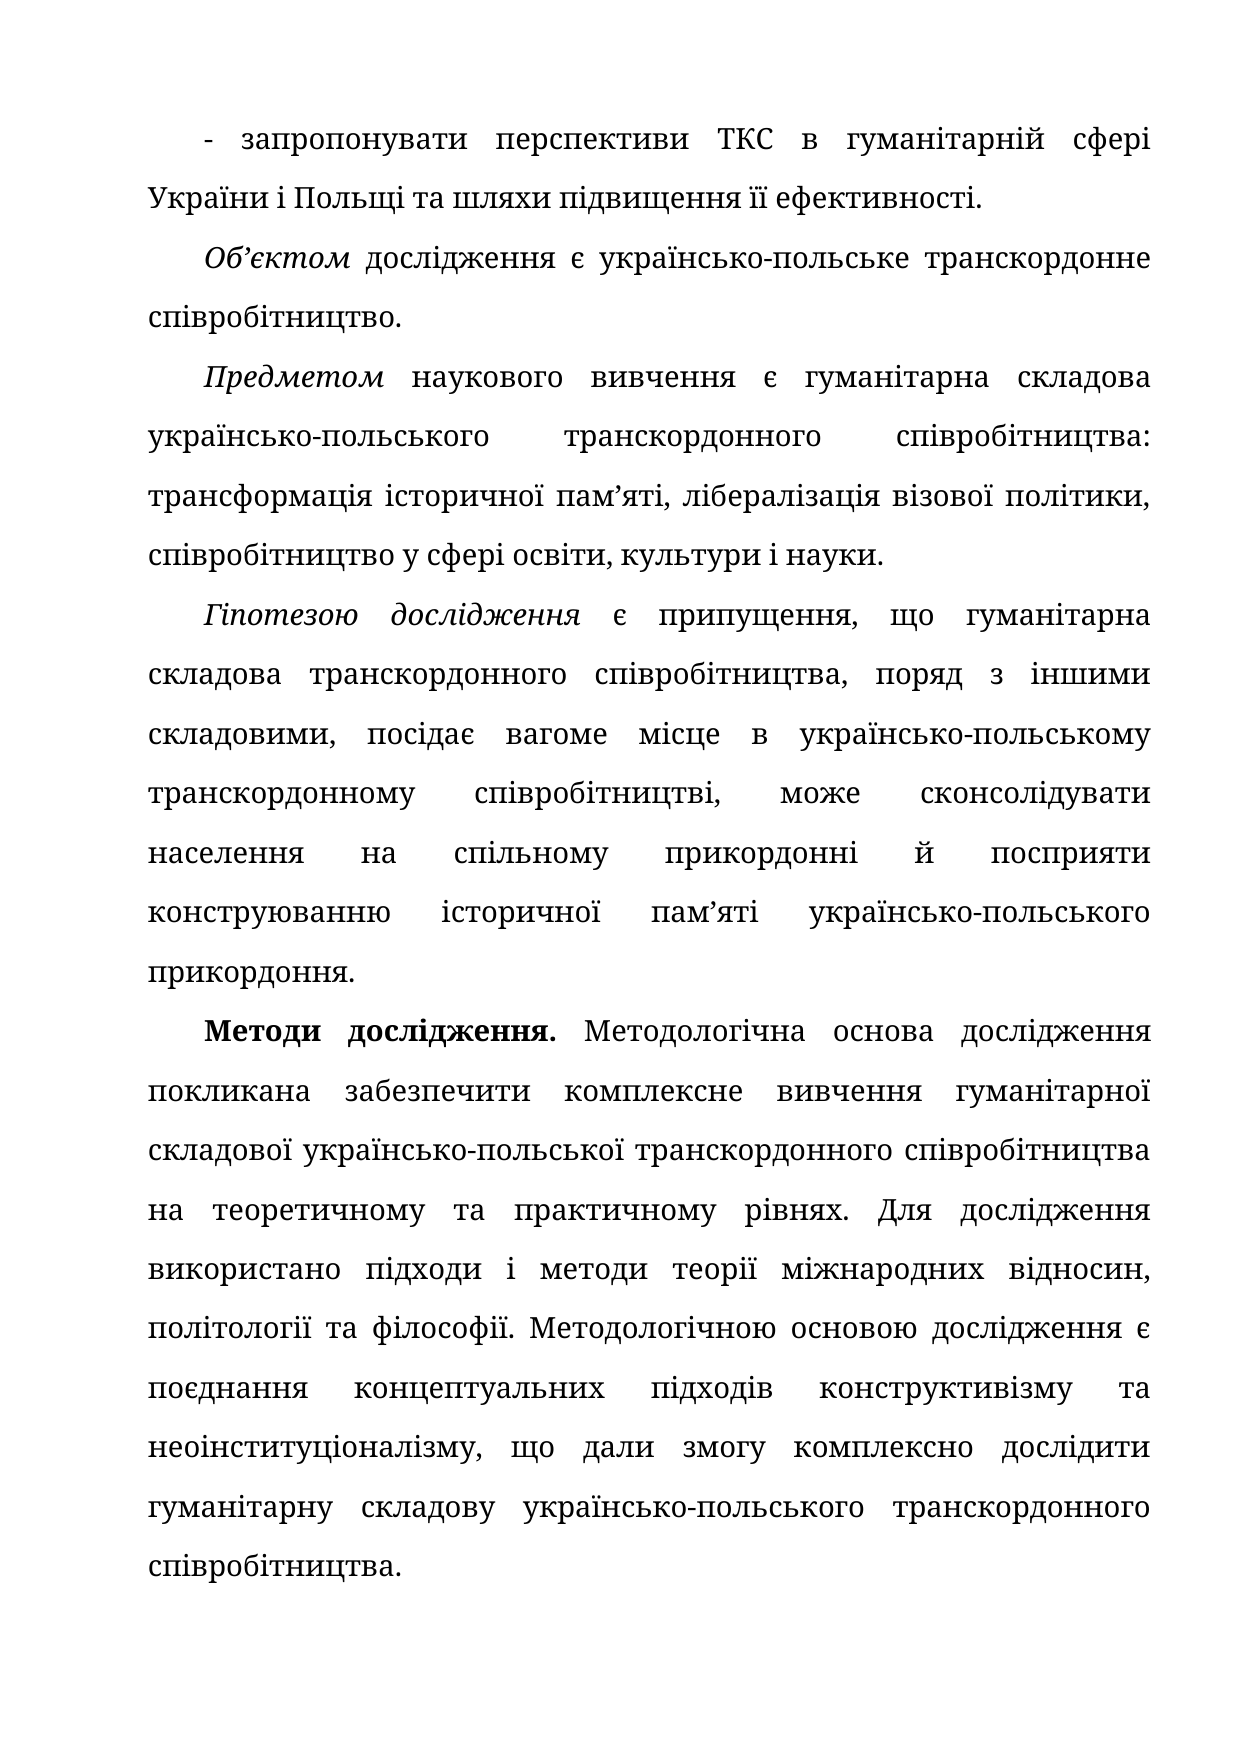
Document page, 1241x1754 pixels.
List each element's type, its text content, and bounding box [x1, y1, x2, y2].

text - запропонувати перспективи ТКС в гуманітарній сфері України і Польщі та шляхи підвищення її ефективності. [148, 118, 1152, 217]
text Гіпотезою дослідження є припущення, що гуманітарна складова транскордонного співробітництва, поряд з іншими складовими, посідає вагоме місце в українсько-польському транскордонному співробітництві, може сконсолідувати населення на спільному прикордонні й посприяти конструюванню історичної пам’яті українсько-польського прикордоння. [148, 594, 1152, 991]
text Об’єктом дослідження є українсько-польське транскордонне співробітництво. [148, 237, 1152, 336]
text Методи дослідження. Методологічна основа дослідження покликана забезпечити комплексне вивчення гуманітарної складової українсько-польської транскордонного співробітництва на теоретичному та практичному рівнях. Для дослідження використано підходи і методи теорії міжнародних відносин, політології та філософії. Методологічною основою дослідження є поєднання концептуальних підходів конструктивізму та неоінституціоналізму, що дали змогу комплексно дослідити гуманітарну складову українсько-польського транскордонного співробітництва. [148, 1010, 1152, 1585]
text Предметом наукового вивчення є гуманітарна складова українсько-польського транскордонного співробітництва: трансформація історичної пам’яті, лібералізація візової політики, співробітництво у сфері освіти, культури і науки. [148, 356, 1152, 574]
